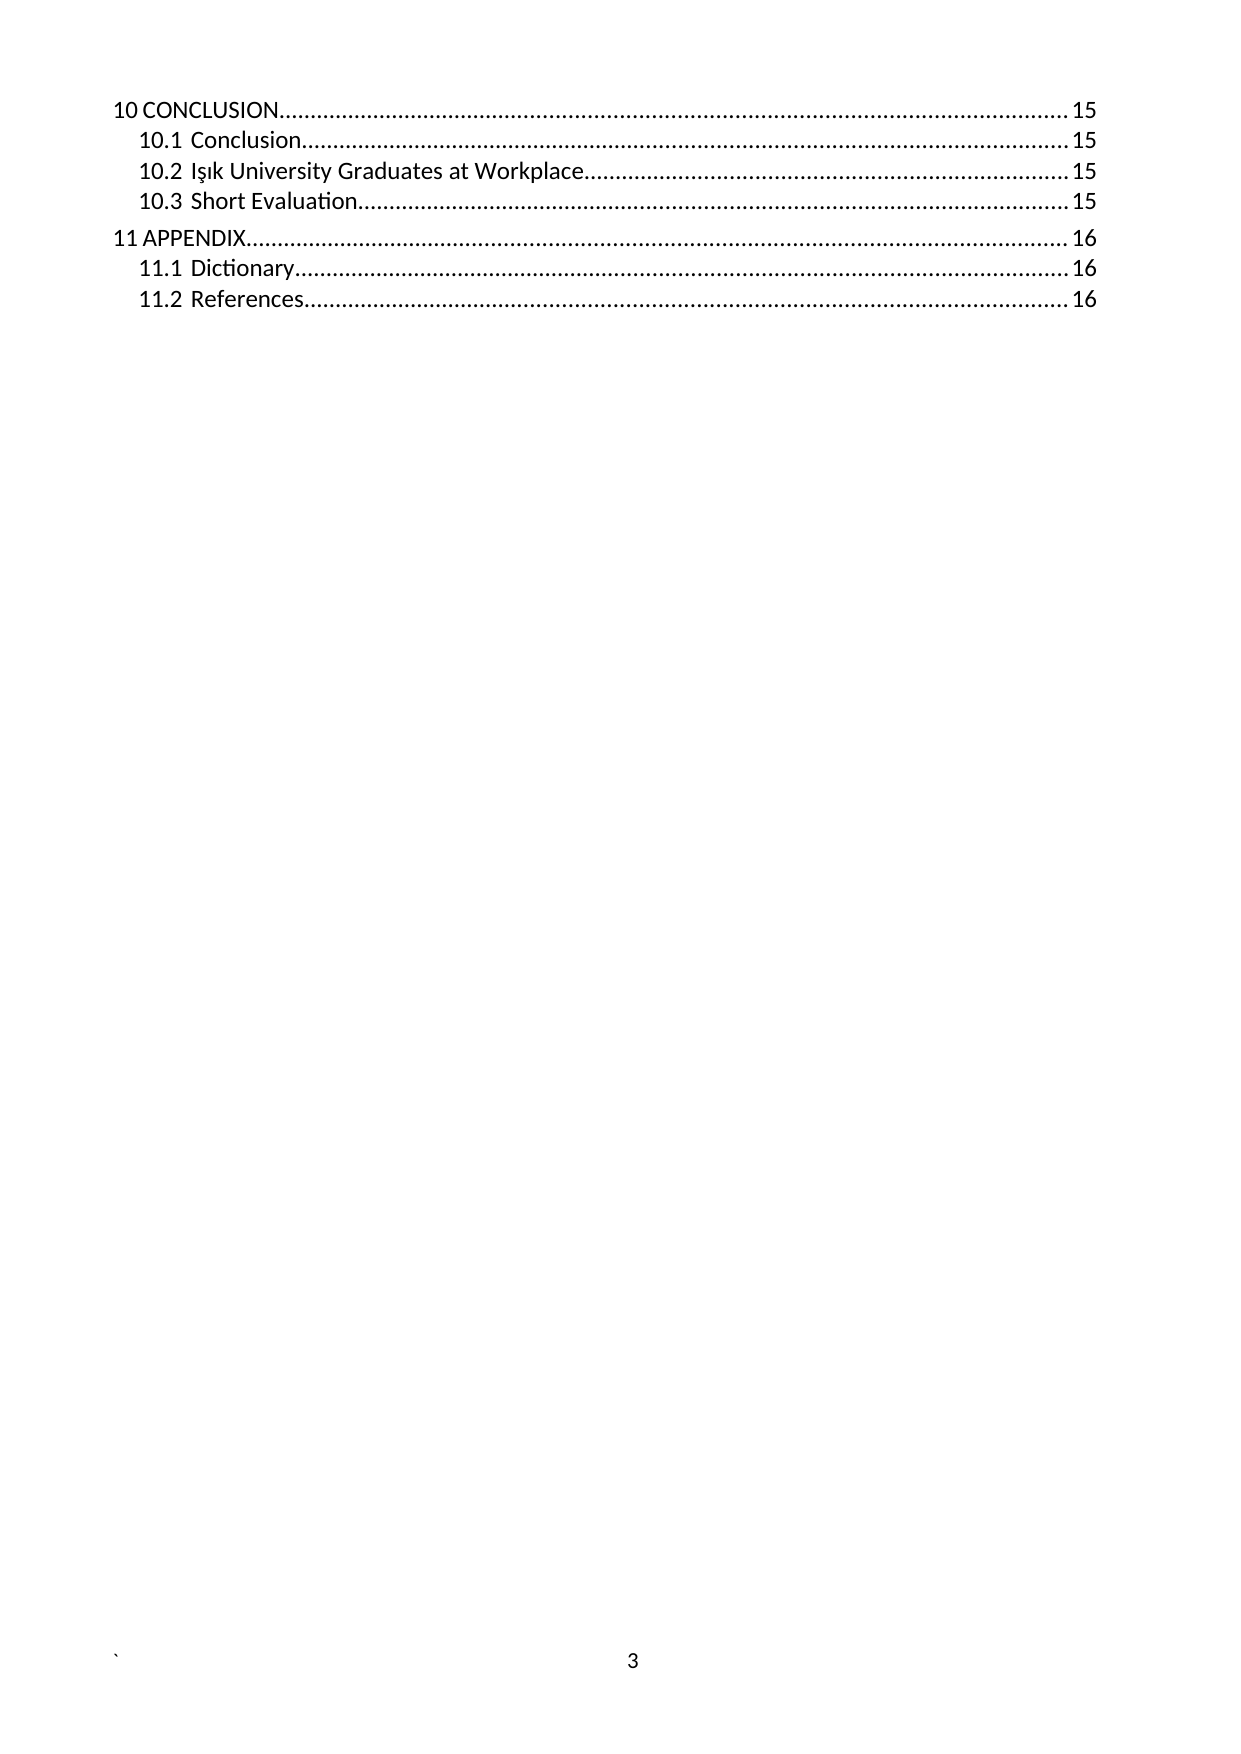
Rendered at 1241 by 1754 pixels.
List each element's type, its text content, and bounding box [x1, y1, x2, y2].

text 10 CONCLUSION 15 [112, 94, 1153, 124]
text 11 APPENDIX 16 [112, 222, 1153, 253]
text 10.1 Conclusion 15 [138, 124, 1153, 155]
text 11.1 Dictionary 16 [138, 253, 1153, 283]
text 10.3 Short Evaluation 15 [138, 185, 1153, 216]
text 10.2 Işık University Graduates at Workplace 15 [138, 155, 1153, 185]
text 11.2 References 16 [138, 283, 1153, 314]
